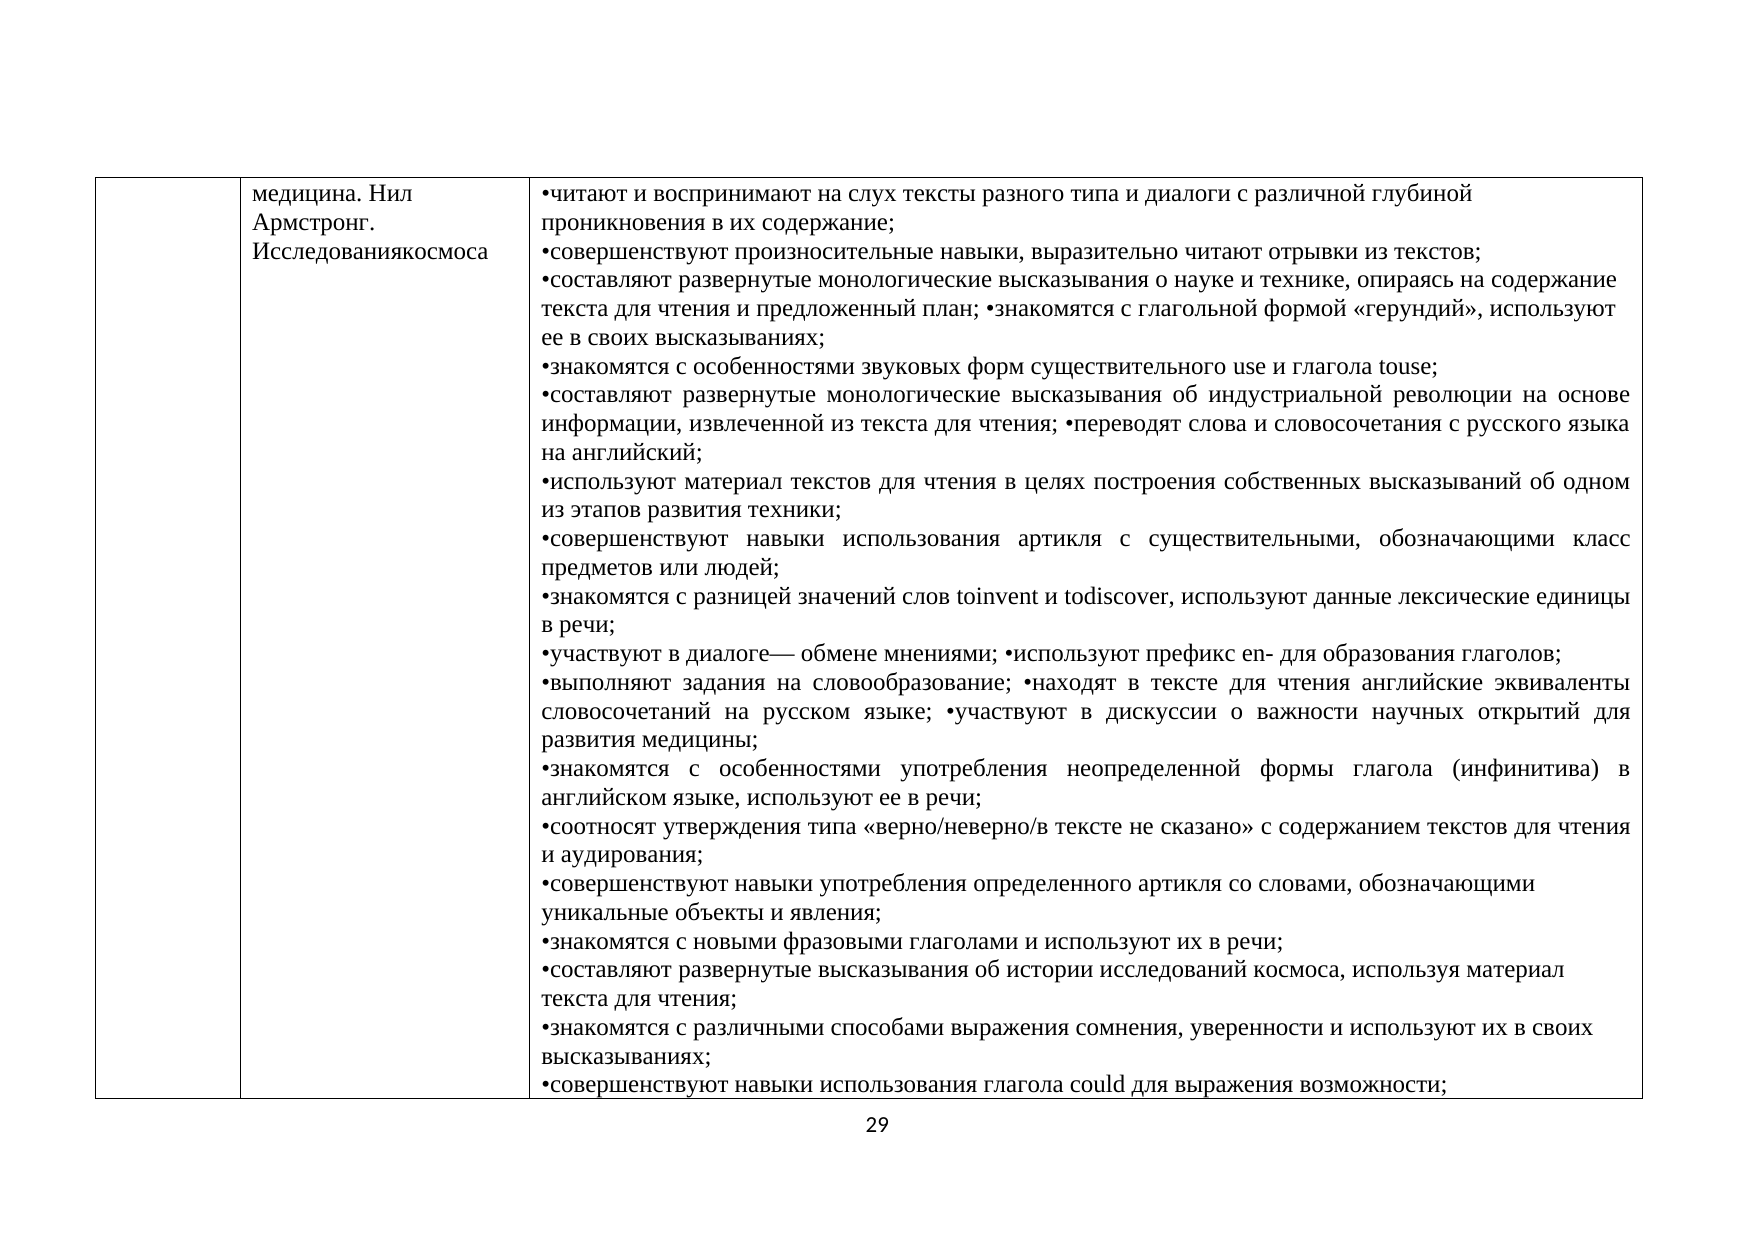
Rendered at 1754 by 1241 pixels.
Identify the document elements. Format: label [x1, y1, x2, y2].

table_cell [96, 178, 240, 1098]
table_cell [530, 178, 1642, 1098]
table_cell [241, 178, 529, 1098]
